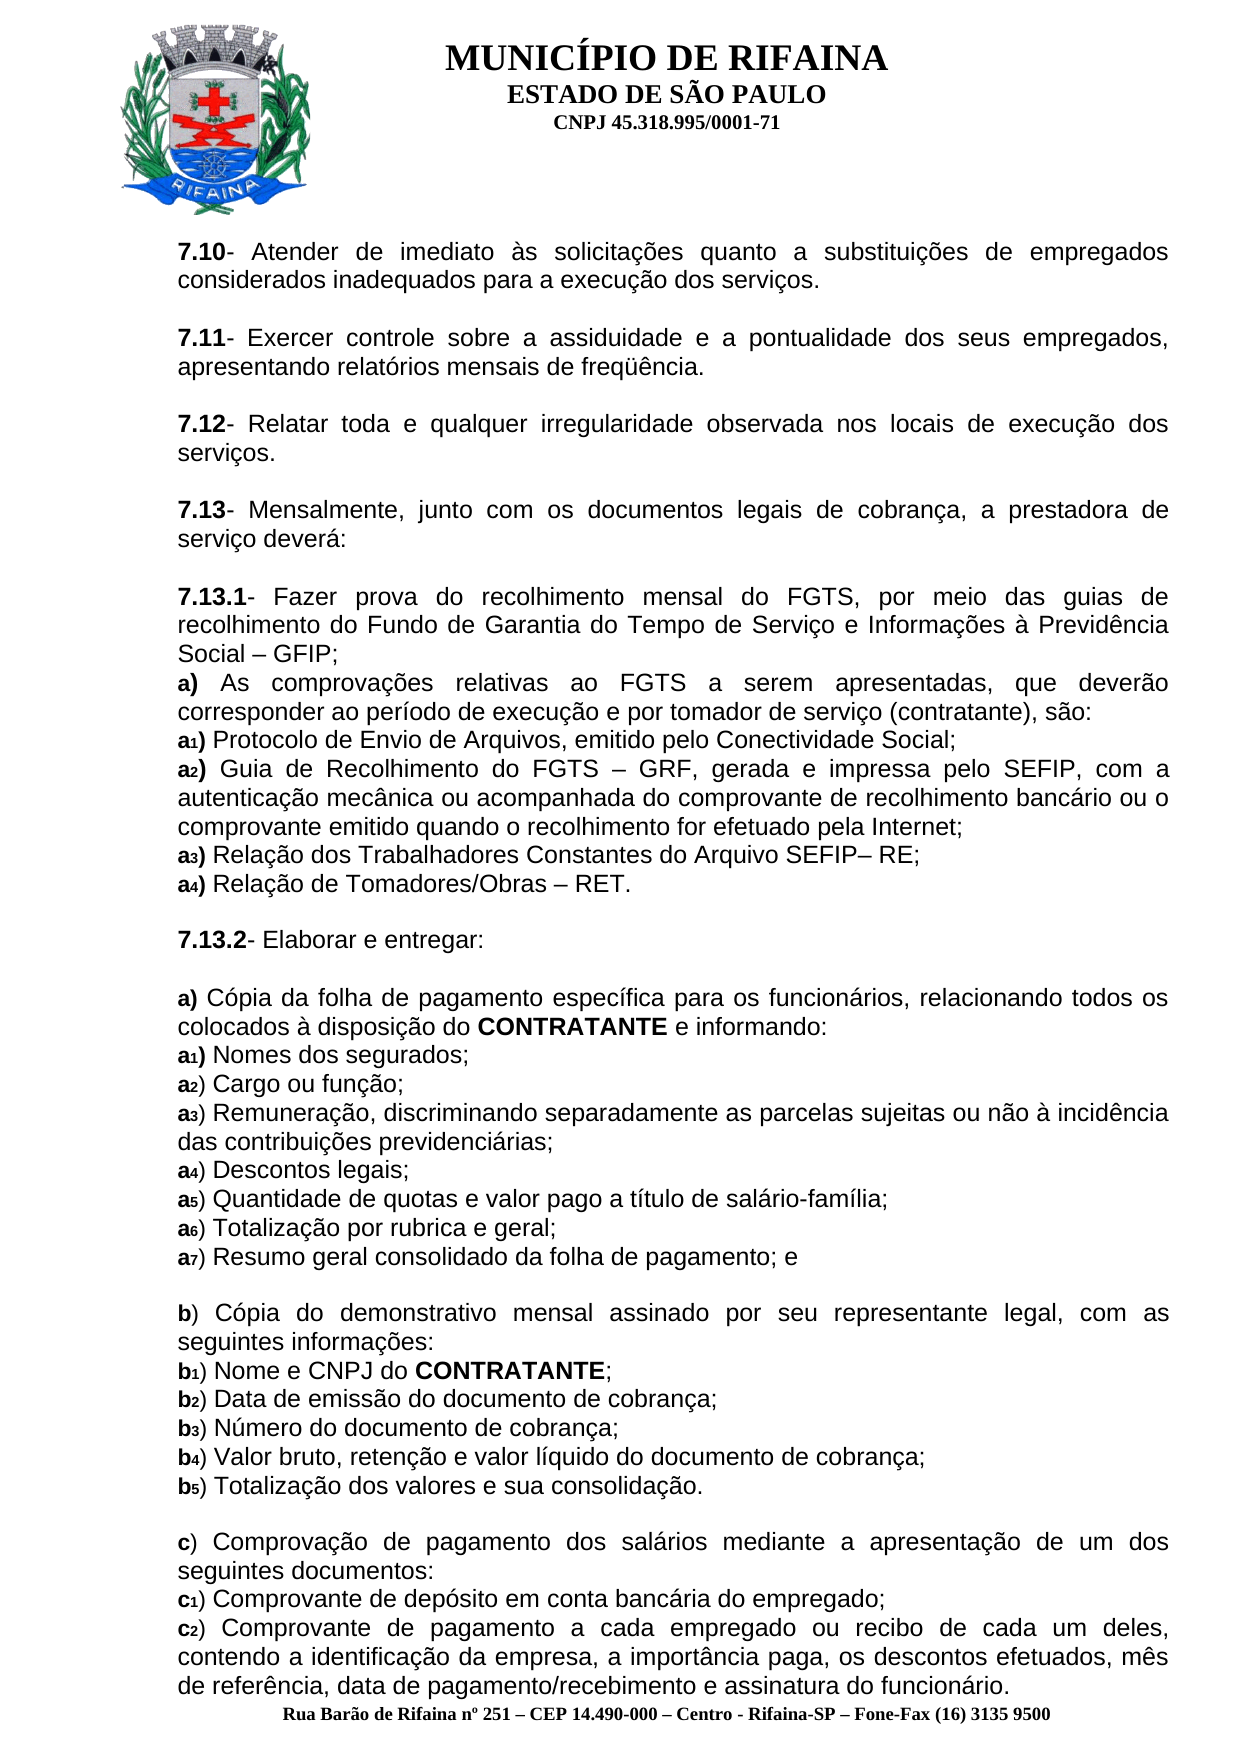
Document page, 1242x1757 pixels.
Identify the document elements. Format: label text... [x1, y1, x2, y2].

text a2) Guia de Recolhimento do FGTS – GRF, gerada e impressa pelo SEFIP, com a autenticação mecânica ou acompanhada do comprovante de recolhimento bancário ou o comprovante emitido quando o recolhimento for efetuado pela Internet; [177, 754, 1171, 840]
text c) Comprovação de pagamento dos salários mediante a apresentação de um dos seguintes documentos: [177, 1527, 1171, 1584]
text a4) Relação de Tomadores/Obras – RET. [177, 869, 1171, 898]
picture [119, 21, 311, 215]
text a) As comprovações relativas ao FGTS a serem apresentadas, que deverão corresponder ao período de execução e por tomador de serviço (contratante), são: [177, 668, 1171, 725]
text b) Cópia do demonstrativo mensal assinado por seu representante legal, com as seguintes informações: [177, 1298, 1171, 1356]
text b2) Data de emissão do documento de cobrança; [177, 1384, 1171, 1413]
text 7.13.1- Fazer prova do recolhimento mensal do FGTS, por meio das guias de recolhimento do Fundo de Garantia do Tempo de Serviço e Informações à Previdência Social – GFIP; [177, 582, 1171, 668]
text a7) Resumo geral consolidado da folha de pagamento; e [177, 1242, 1171, 1271]
text c2) Comprovante de pagamento a cada empregado ou recibo de cada um deles, contendo a identificação da empresa, a importância paga, os descontos efetuados, mês de referência, data de pagamento/recebimento e assinatura do funcionário. [177, 1613, 1171, 1699]
text a1) Nomes dos segurados; [177, 1041, 1171, 1069]
text 7.13- Mensalmente, junto com os documentos legais de cobrança, a prestadora de serviço deverá: [177, 495, 1171, 553]
text a) Cópia da folha de pagamento específica para os funcionários, relacionando todos os colocados à disposição do CONTRATANTE e informando: [177, 983, 1171, 1041]
text b1) Nome e CNPJ do CONTRATANTE; [177, 1356, 1171, 1384]
text 7.11- Exercer controle sobre a assiduidade e a pontualidade dos seus empregados, apresentando relatórios mensais de freqüência. [177, 323, 1171, 380]
text b3) Número do documento de cobrança; [177, 1413, 1171, 1442]
text b4) Valor bruto, retenção e valor líquido do documento de cobrança; [177, 1442, 1171, 1471]
text 7.13.2- Elaborar e entregar: [177, 926, 1171, 954]
text a3) Remuneração, discriminando separadamente as parcelas sujeitas ou não à incidência das contribuições previdenciárias; [177, 1098, 1171, 1156]
text a6) Totalização por rubrica e geral; [177, 1213, 1171, 1242]
text c1) Comprovante de depósito em conta bancária do empregado; [177, 1584, 1171, 1613]
text a1) Protocolo de Envio de Arquivos, emitido pelo Conectividade Social; [177, 725, 1171, 754]
text a2) Cargo ou função; [177, 1069, 1171, 1098]
text 7.10- Atender de imediato às solicitações quanto a substituições de empregados considerados inadequados para a execução dos serviços. [177, 237, 1171, 294]
text b5) Totalização dos valores e sua consolidação. [177, 1471, 1171, 1499]
text a5) Quantidade de quotas e valor pago a título de salário-família; [177, 1184, 1171, 1213]
text a4) Descontos legais; [177, 1156, 1171, 1184]
text a3) Relação dos Trabalhadores Constantes do Arquivo SEFIP– RE; [177, 840, 1171, 869]
text 7.12- Relatar toda e qualquer irregularidade observada nos locais de execução dos serviços. [177, 409, 1171, 467]
